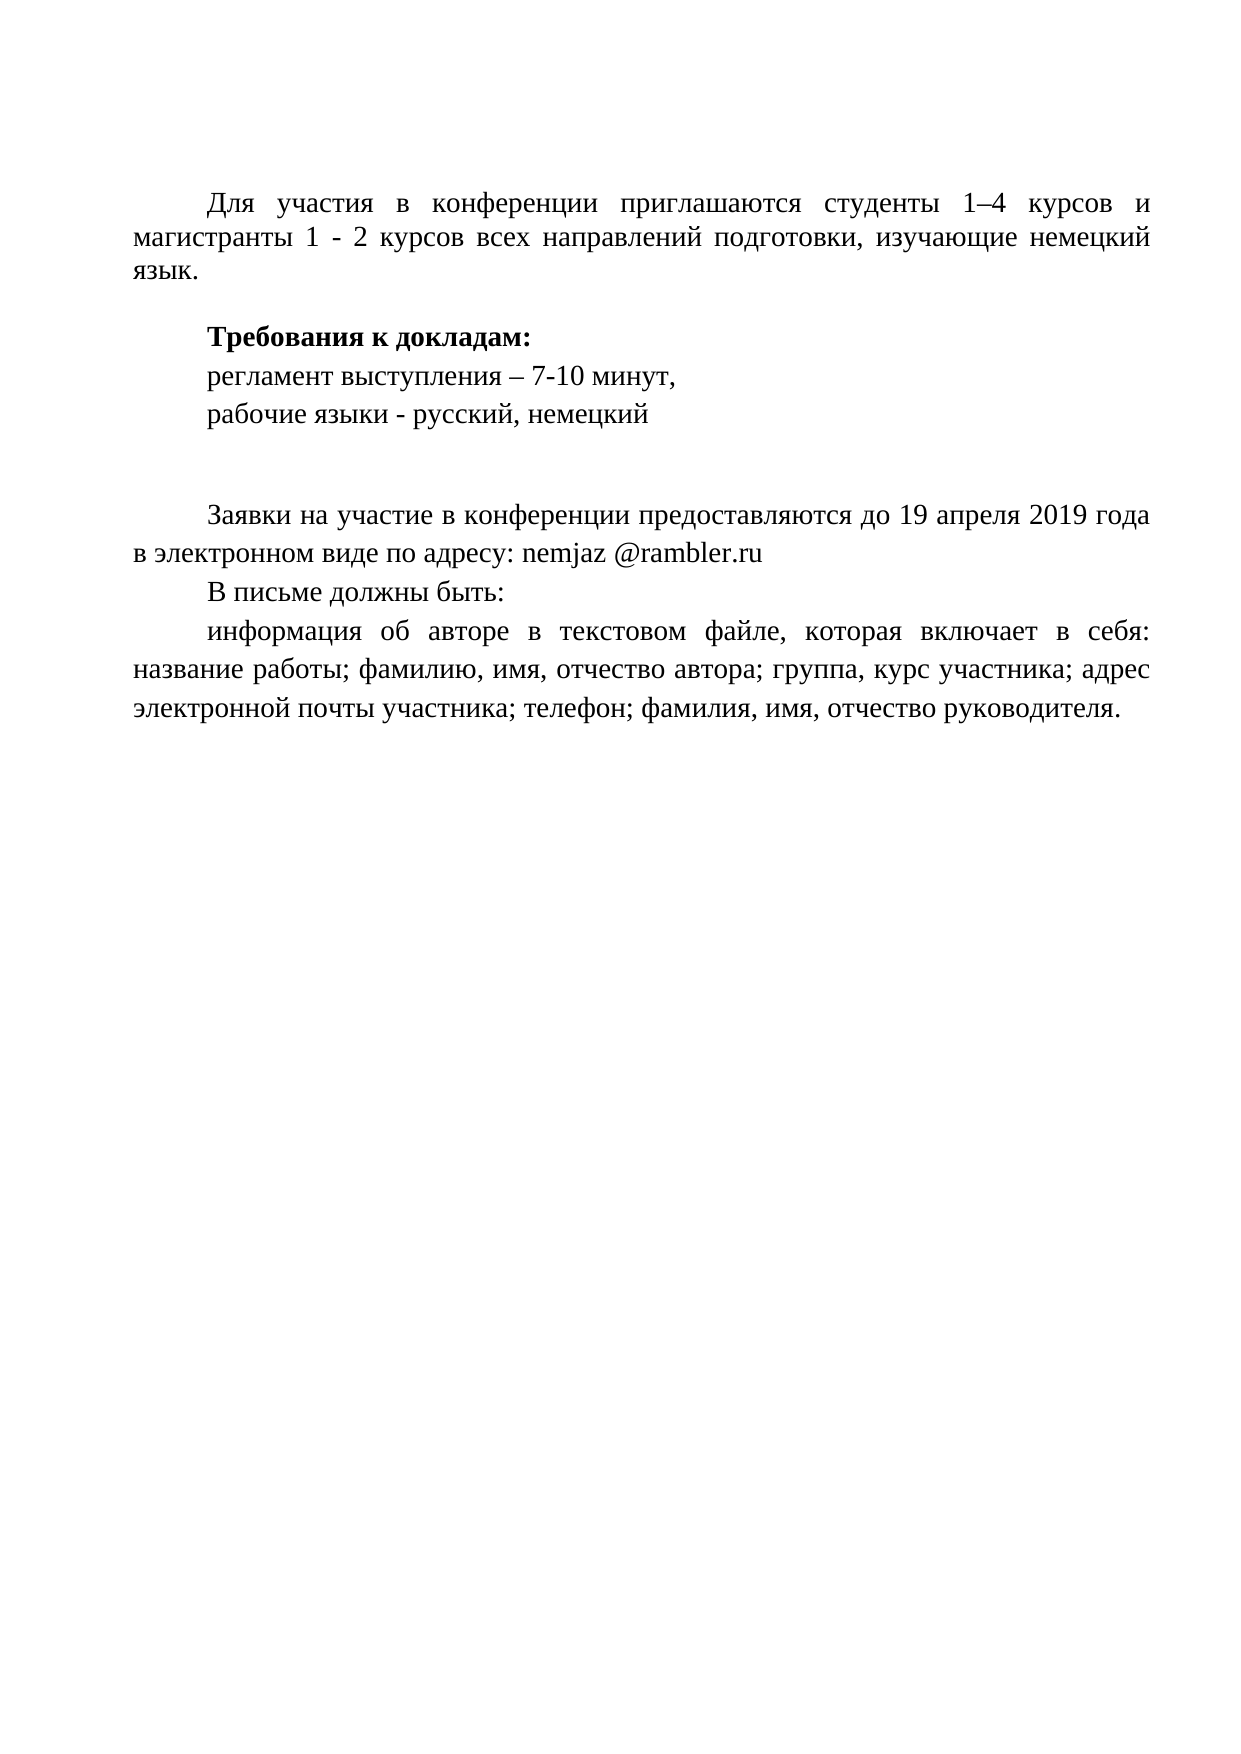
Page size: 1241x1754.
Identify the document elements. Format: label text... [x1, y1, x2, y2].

text рабочие языки - русский, немецкий [133, 396, 1152, 430]
text Заявки на участие в конференции предоставляются до 19 апреля 2019 года в электронном виде по адресу: nemjaz @rambler.ru [133, 497, 1152, 569]
text регламент выступления – 7-10 минут, [133, 358, 1152, 391]
text Для участия в конференции приглашаются студенты 1–4 курсов и магистранты 1 - 2 курсов всех направлений подготовки, изучающие немецкий язык. [133, 185, 1152, 286]
text В письме должны быть: [133, 574, 1152, 608]
text Требования к докладам: [133, 319, 1152, 353]
text информация об авторе в текстовом файле, которая включает в себя: название работы; фамилию, имя, отчество автора; группа, курс участника; адрес электронной почты участника; телефон; фамилия, имя, отчество руководителя. [133, 613, 1152, 723]
